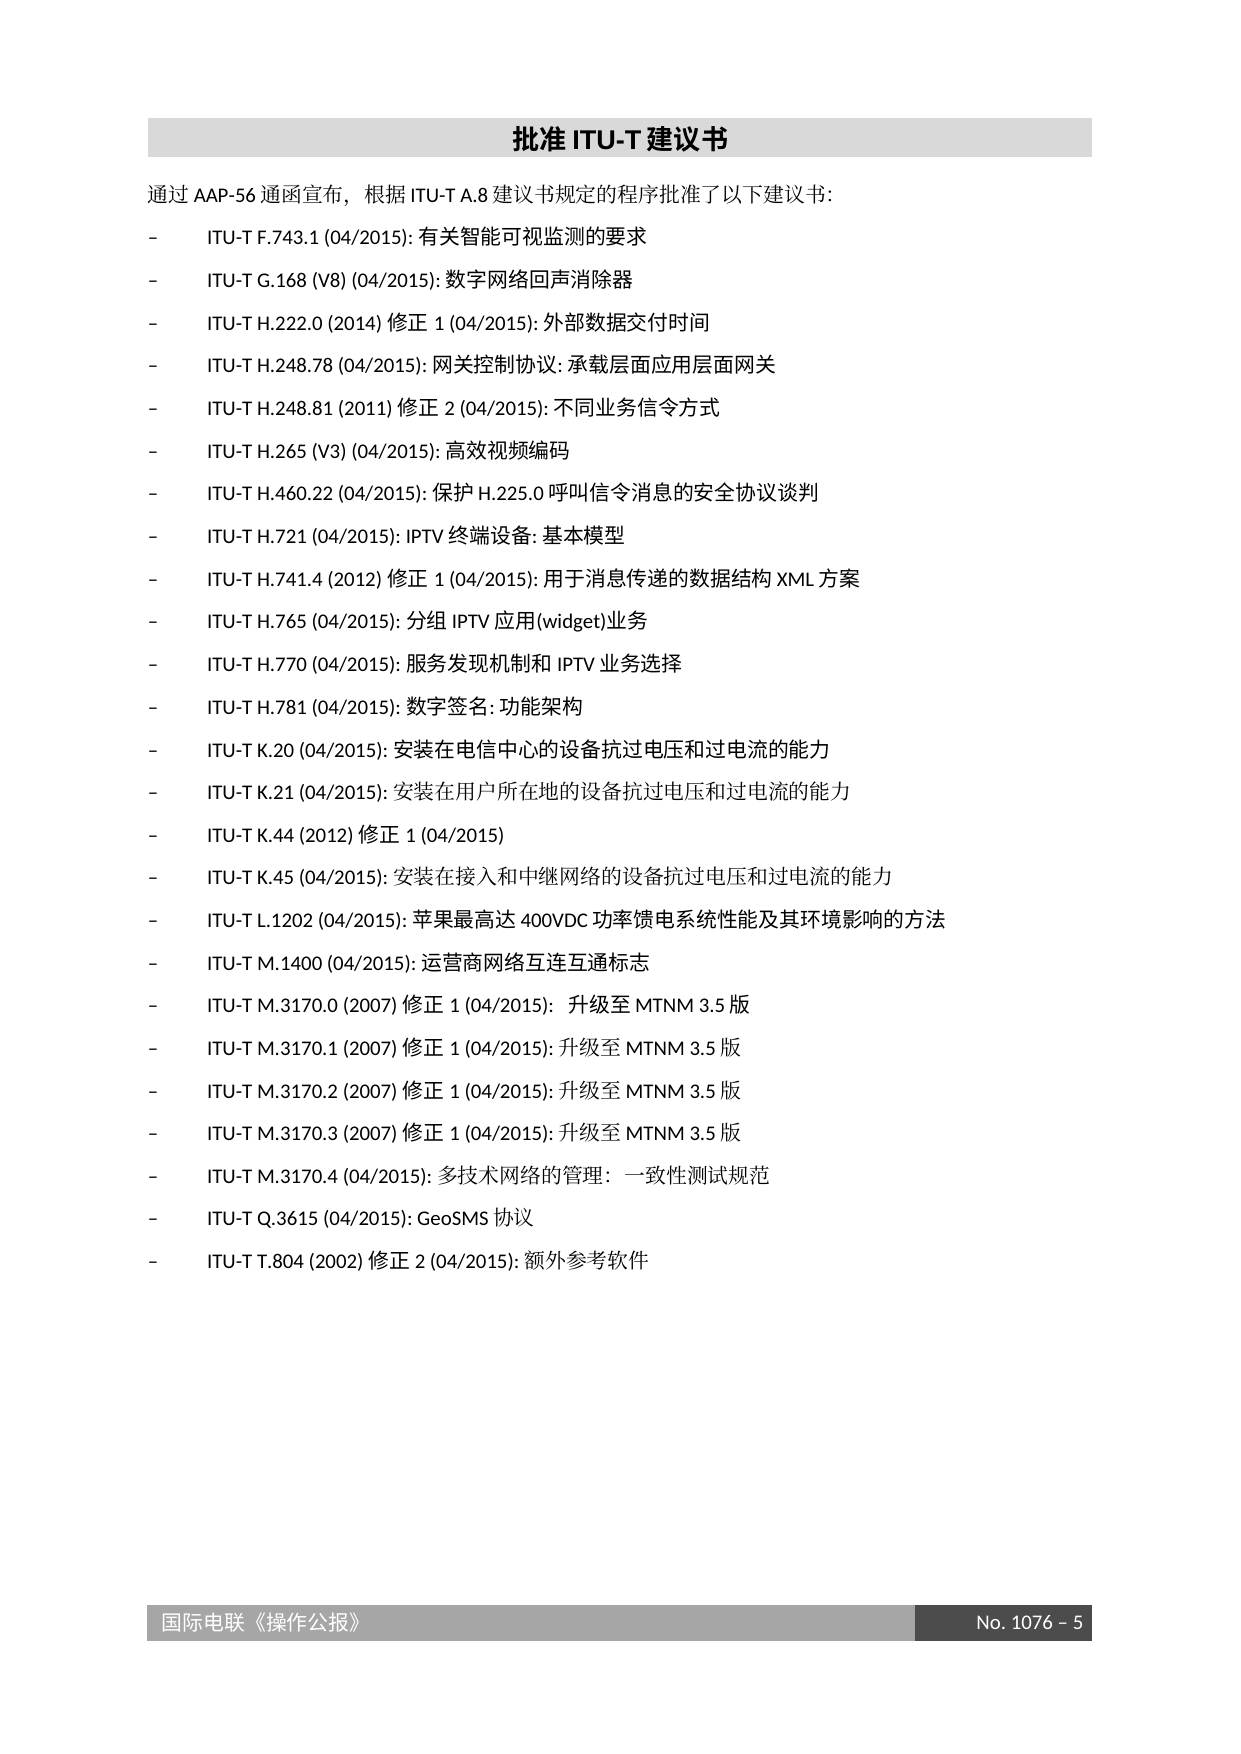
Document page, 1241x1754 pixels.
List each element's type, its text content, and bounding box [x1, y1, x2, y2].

text – ITU-T H.781 (04/2015): 数字签名: 功能架构 [148, 690, 1092, 720]
text – ITU-T M.3170.1 (2007) 修正 1 (04/2015): 升级至MTNM 3.5版 [148, 1031, 1092, 1061]
text – ITU-T F.743.1 (04/2015): 有关智能可视监测的要求 [148, 220, 1092, 251]
text – ITU-T M.3170.3 (2007) 修正 1 (04/2015): 升级至MTNM 3.5版 [148, 1117, 1092, 1147]
text – ITU-T K.44 (2012) 修正 1 (04/2015) [148, 818, 1092, 848]
text – ITU-T K.20 (04/2015): 安装在电信中心的设备抗过电压和过电流的能力 [148, 733, 1092, 763]
text – ITU-T H.222.0 (2014) 修正 1 (04/2015): 外部数据交付时间 [148, 306, 1092, 336]
text – ITU-T G.168 (V8) (04/2015): 数字网络回声消除器 [148, 263, 1092, 293]
text – ITU-T L.1202 (04/2015): 苹果最高达400VDC功率馈电系统性能及其环境影响的方法 [148, 903, 1092, 933]
text – ITU-T H.248.78 (04/2015): 网关控制协议: 承载层面应用层面网关 [148, 348, 1092, 379]
text – ITU-T K.45 (04/2015): 安装在接入和中继网络的设备抗过电压和过电流的能力 [148, 861, 1092, 891]
text – ITU-T H.248.81 (2011) 修正 2 (04/2015): 不同业务信令方式 [148, 391, 1092, 421]
text – ITU-T K.21 (04/2015): 安装在用户所在地的设备抗过电压和过电流的能力 [148, 776, 1092, 805]
text 通过AAP-56通函宣布，根据ITU-T A.8建议书规定的程序批准了以下建议书： [148, 182, 1092, 208]
text – ITU-T M.3170.4 (04/2015): 多技术网络的管理：一致性测试规范 [148, 1159, 1092, 1189]
text – ITU-T H.741.4 (2012) 修正 1 (04/2015): 用于消息传递的数据结构XML方案 [148, 562, 1092, 592]
text – ITU-T H.460.22 (04/2015): 保护H.225.0呼叫信令消息的安全协议谈判 [148, 477, 1092, 507]
text – ITU-T H.765 (04/2015): 分组IPTV 应用(widget)业务 [148, 605, 1092, 635]
text – ITU-T M.3170.0 (2007) 修正 1 (04/2015): 升级至MTNM 3.5版 [148, 988, 1092, 1019]
text – ITU-T T.804 (2002) 修正 2 (04/2015): 额外参考软件 [148, 1244, 1092, 1274]
text – ITU-T Q.3615 (04/2015): GeoSMS协议 [148, 1202, 1092, 1232]
text – ITU-T M.1400 (04/2015): 运营商网络互连互通标志 [148, 946, 1092, 976]
subtitle 批准ITU-T建议书 [148, 118, 1092, 157]
text – ITU-T H.770 (04/2015): 服务发现机制和 IPTV业务选择 [148, 647, 1092, 678]
text – ITU-T H.265 (V3) (04/2015): 高效视频编码 [148, 434, 1092, 464]
text – ITU-T H.721 (04/2015): IPTV 终端设备: 基本模型 [148, 519, 1092, 549]
text – ITU-T M.3170.2 (2007) 修正 1 (04/2015): 升级至MTNM 3.5版 [148, 1074, 1092, 1104]
